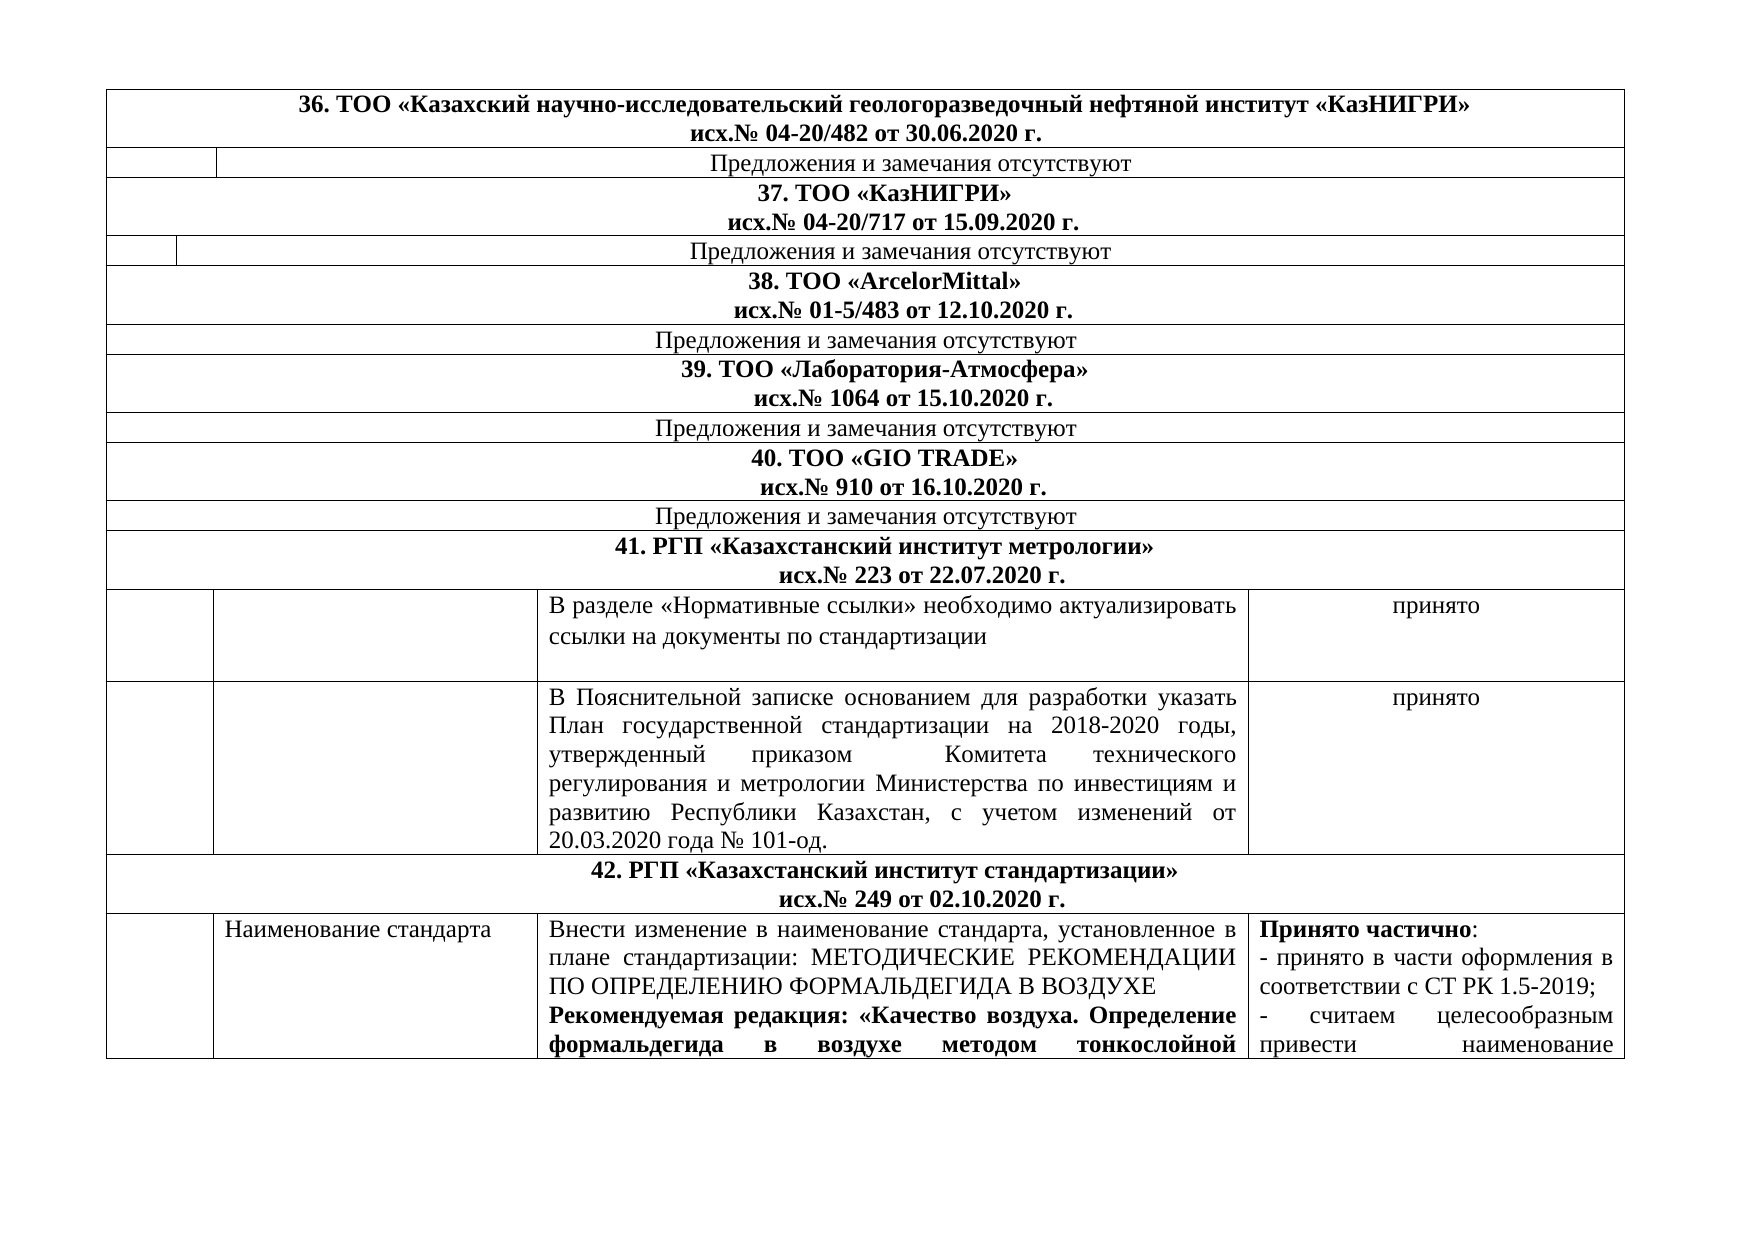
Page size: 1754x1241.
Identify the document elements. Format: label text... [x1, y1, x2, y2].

table_cell принято [1249, 590, 1624, 681]
table_cell Предложения и замечания отсутствуют [177, 236, 1624, 265]
table_cell [107, 590, 213, 681]
table_cell Предложения и замечания отсутствуют [107, 501, 1624, 530]
table_cell [107, 148, 216, 177]
table_cell РГП «Казахстанский институт стандартизации» исх.№ 249 от 02.10.2020 г. [107, 855, 1624, 913]
table_cell Предложения и замечания отсутствуют [107, 413, 1624, 442]
table_cell ТОО «Казахский научно-исследовательский геологоразведочный нефтяной институт «КазНИГРИ» исх.№ 04-20/482 от 30.06.2020 г. [107, 90, 1624, 147]
table_cell ТОО «КазНИГРИ» исх.№ 04-20/717 от 15.09.2020 г. [107, 178, 1624, 235]
table_cell В разделе «Нормативные ссылки» необходимо актуализировать ссылки на документы по стандартизации [538, 590, 1248, 681]
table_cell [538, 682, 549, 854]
table_cell [214, 682, 537, 854]
table_cell [107, 236, 176, 265]
table_cell Предложения и замечания отсутствуют [217, 148, 1624, 177]
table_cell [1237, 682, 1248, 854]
table_cell [107, 682, 213, 854]
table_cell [1249, 914, 1624, 1057]
table_cell ТОО «Лаборатория-Атмосфера» исх.№ 1064 от 15.10.2020 г. [107, 355, 1624, 412]
table_cell [107, 914, 213, 1057]
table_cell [538, 914, 1248, 1057]
table_cell РГП «Казахстанский институт метрологии» исх.№ 223 от 22.07.2020 г. [107, 531, 1624, 589]
table_cell ТОО «ArcelorMittal» исх.№ 01-5/483 от 12.10.2020 г. [107, 266, 1624, 324]
table_cell [214, 590, 537, 681]
table_cell Предложения и замечания отсутствуют [107, 325, 1624, 353]
table_cell ТОО «GIO TRADE» исх.№ 910 от 16.10.2020 г. [107, 443, 1624, 500]
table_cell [214, 914, 537, 1057]
table_cell принято [1249, 682, 1624, 854]
